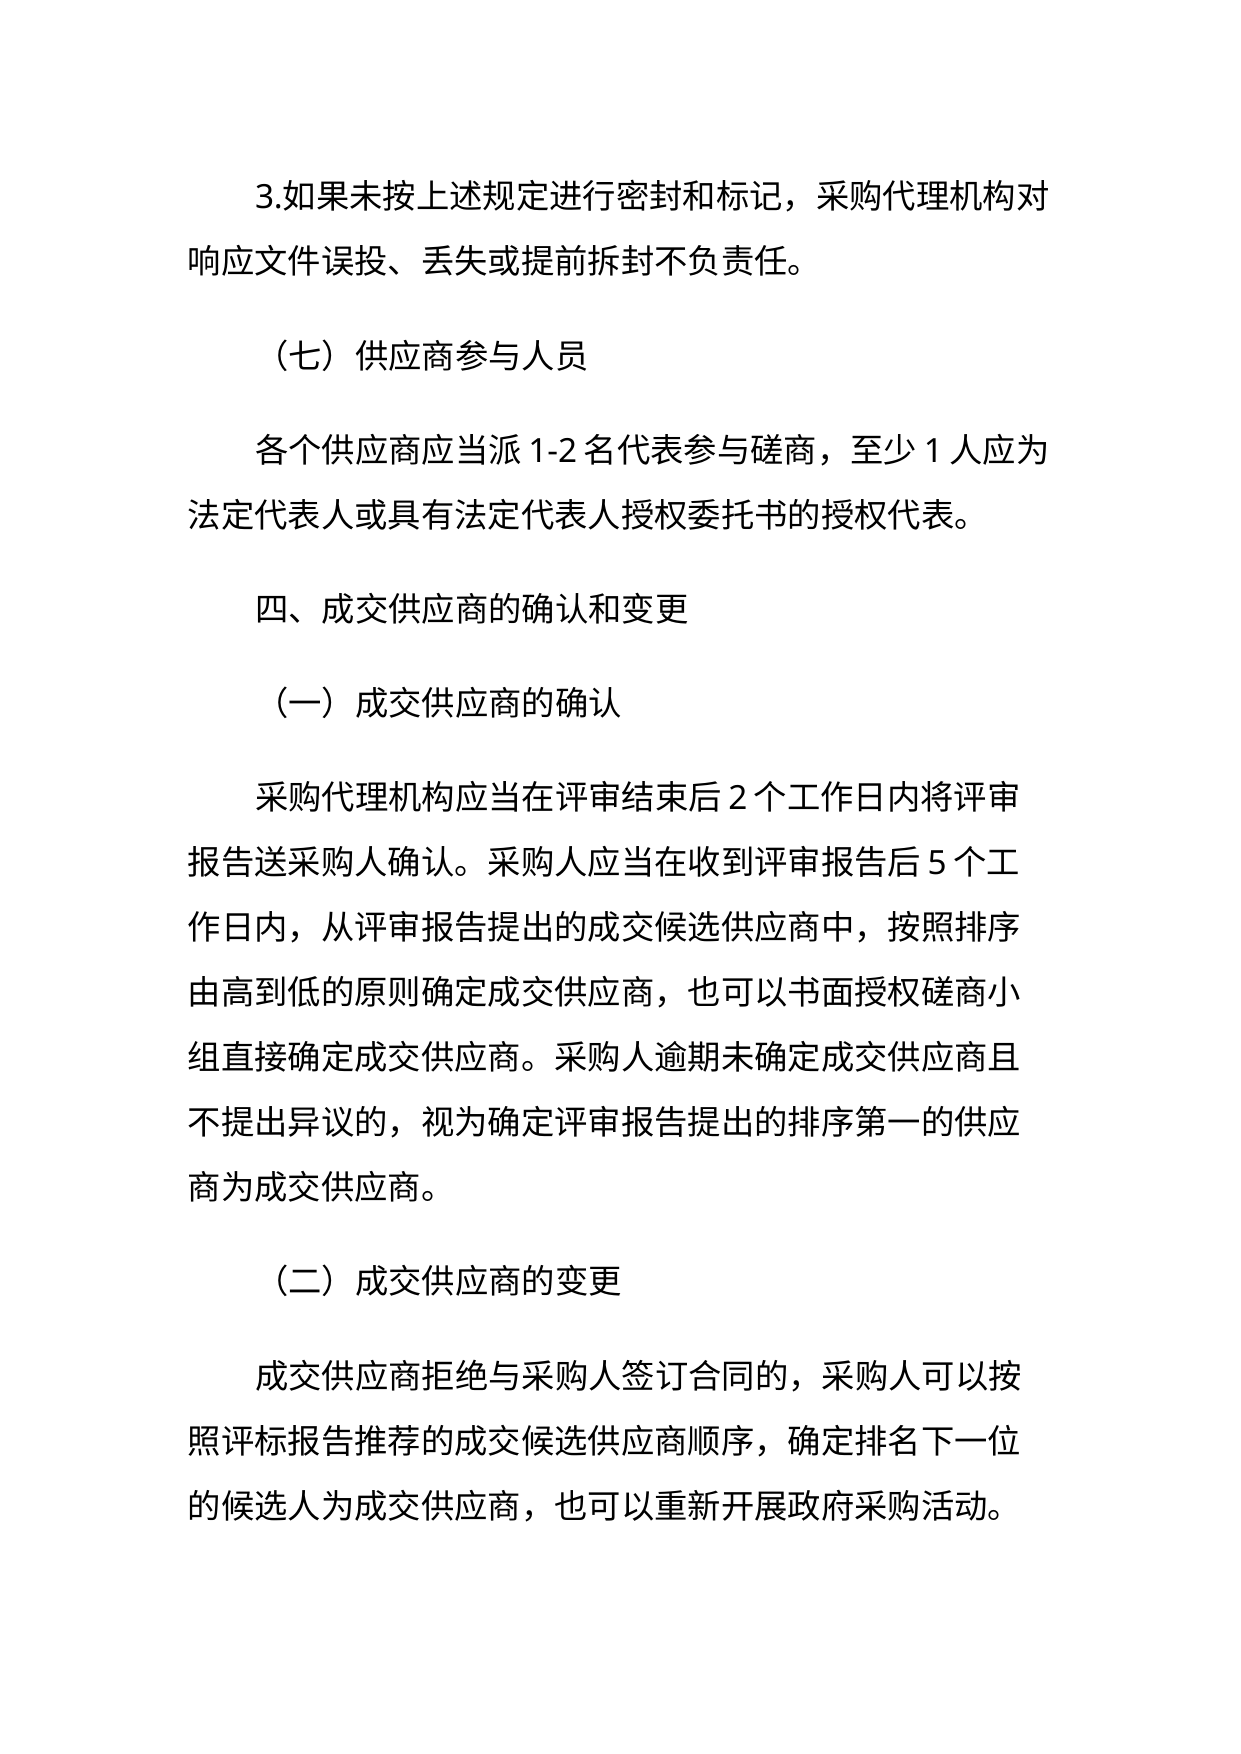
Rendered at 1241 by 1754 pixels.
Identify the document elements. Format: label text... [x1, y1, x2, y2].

text （七）供应商参与人员 [187, 321, 1053, 386]
text （一）成交供应商的确认 [187, 669, 1053, 734]
text 各个供应商应当派1-2名代表参与磋商，至少1人应为法定代表人或具有法定代表人授权委托书的授权代表。 [187, 415, 1053, 545]
text 四、成交供应商的确认和变更 [187, 574, 1053, 639]
text 成交供应商拒绝与采购人签订合同的，采购人可以按照评标报告推荐的成交候选供应商顺序，确定排名下一位的候选人为成交供应商，也可以重新开展政府采购活动。 [187, 1341, 1053, 1536]
text 采购代理机构应当在评审结束后2个工作日内将评审报告送采购人确认。采购人应当在收到评审报告后5个工作日内，从评审报告提出的成交候选供应商中，按照排序由高到低的原则确定成交供应商，也可以书面授权磋商小组直接确定成交供应商。采购人逾期未确定成交供应商且不提出异议的，视为确定评审报告提出的排序第一的供应商为成交供应商。 [187, 763, 1053, 1218]
text （二）成交供应商的变更 [187, 1247, 1053, 1312]
text 3.如果未按上述规定进行密封和标记，采购代理机构对响应文件误投、丢失或提前拆封不负责任。 [187, 162, 1053, 292]
